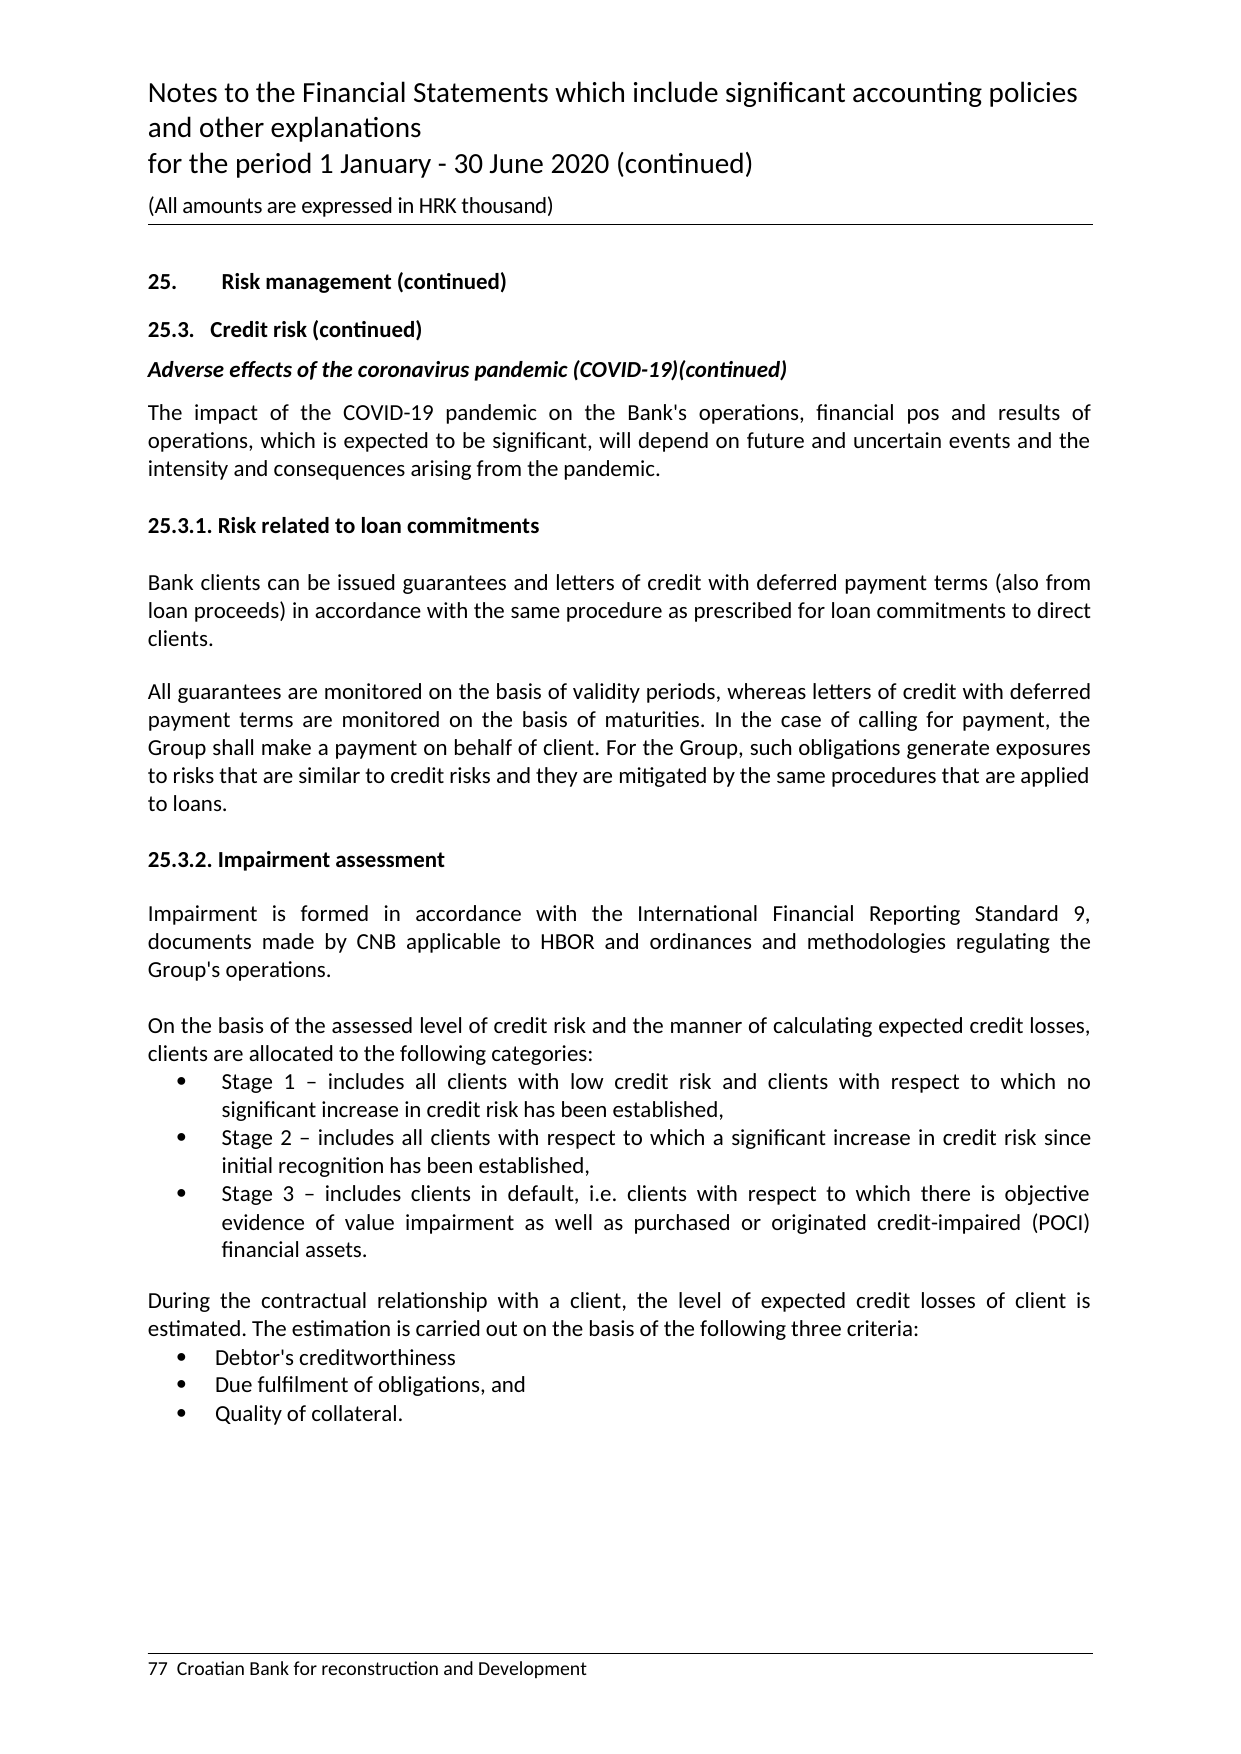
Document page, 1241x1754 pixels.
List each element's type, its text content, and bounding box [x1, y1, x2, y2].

text 25. Risk management (continued) [148, 267, 1093, 295]
text The impact of the COVID-19 pandemic on the Bank's operations, financial pos and results of operations, which is expected to be significant, will depend on future and uncertain events and the intensity and consequences arising from the pandemic. [148, 398, 1093, 482]
list Due fulfilment of obligations, and [177, 1371, 1093, 1399]
text During the contractual relationship with a client, the level of expected credit losses of client is estimated. The estimation is carried out on the basis of the following three criteria: [148, 1287, 1093, 1343]
text On the basis of the assessed level of credit risk and the manner of calculating expected credit losses, clients are allocated to the following categories: [148, 1011, 1093, 1067]
list Stage 1 – includes all clients with low credit risk and clients with respect to which no significant increase in credit risk has been established, [177, 1067, 1093, 1123]
text Adverse effects of the coronavirus pandemic (COVID-19)(continued) [148, 356, 1093, 384]
list Stage 3 – includes clients in default, i.e. clients with respect to which there is objective evidence of value impairment as well as purchased or originated credit-impaired (POCI) financial assets. [177, 1179, 1093, 1264]
list Quality of collateral. [177, 1399, 1093, 1427]
text Impairment is formed in accordance with the International Financial Reporting Standard 9, documents made by CNB applicable to HBOR and ordinances and methodologies regulating the Group's operations. [148, 899, 1093, 983]
list Debtor's creditworthiness [177, 1343, 1093, 1371]
text 25.3. Credit risk (continued) [148, 315, 1093, 343]
text 25.3.2. Impairment assessment [148, 843, 1093, 874]
list Stage 2 – includes all clients with respect to which a significant increase in credit risk since initial recognition has been established, [177, 1123, 1093, 1179]
text All guarantees are monitored on the basis of validity periods, whereas letters of credit with deferred payment terms are monitored on the basis of maturities. In the case of calling for payment, the Group shall make a payment on behalf of client. For the Group, such obligations generate exposures to risks that are similar to credit risks and they are mitigated by the same procedures that are applied to loans. [148, 677, 1093, 817]
text Bank clients can be issued guarantees and letters of credit with deferred payment terms (also from loan proceeds) in accordance with the same procedure as prescribed for loan commitments to direct clients. [148, 568, 1093, 652]
text 25.3.1. Risk related to loan commitments [148, 508, 1093, 540]
